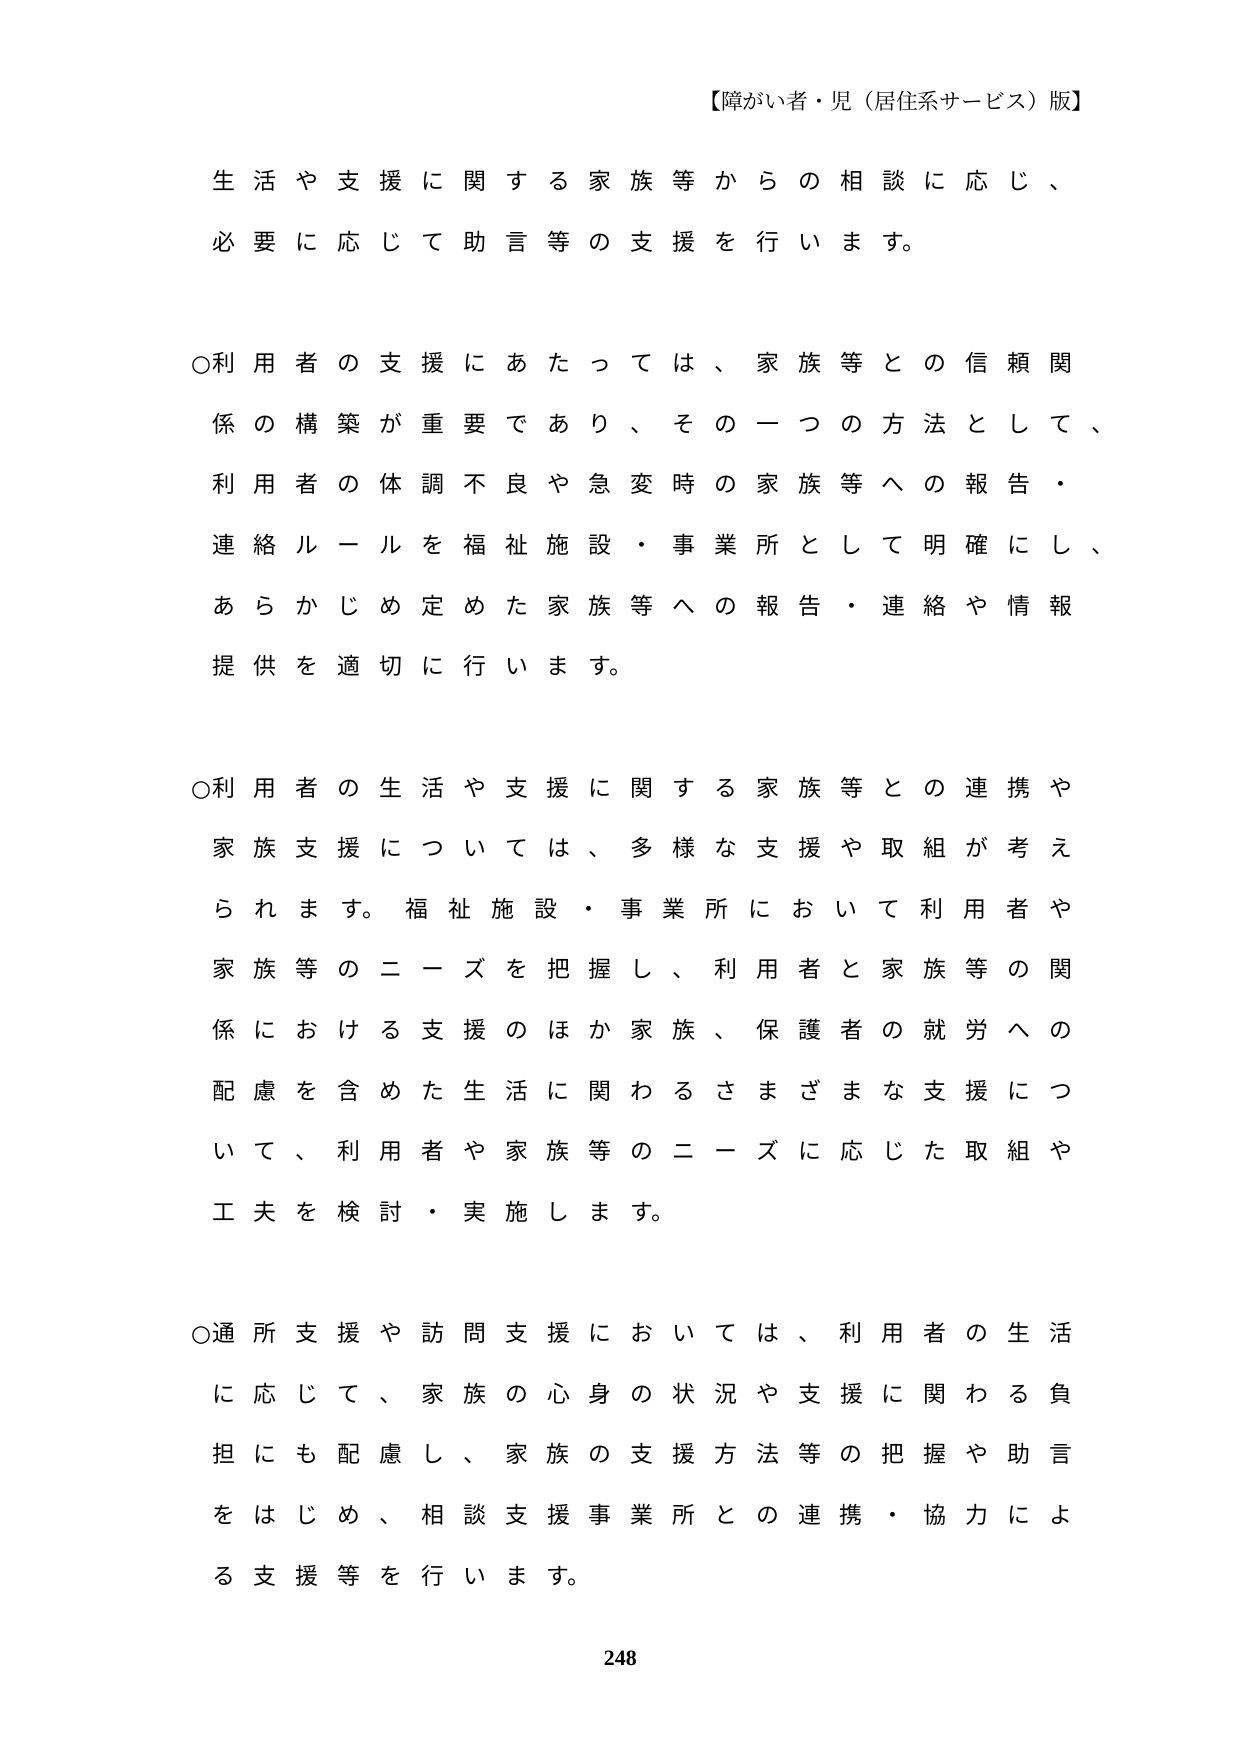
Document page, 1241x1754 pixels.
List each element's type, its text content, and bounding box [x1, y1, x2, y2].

text ○通所支援や訪問支援においては、利用者の生活に応じて、家族の心身の状況や支援に関わる負担にも配慮し、家族の支援方法等の把握や助言をはじめ、相談支援事業所との連携・協力による支援等を行います。 [170, 1301, 1091, 1604]
text ○利用者の支援にあたっては、家族等との信頼関係の構築が重要であり、その一つの方法として、利用者の体調不良や急変時の家族等への報告・連絡ルールを福祉施設・事業所として明確にし、あらかじめ定めた家族等への報告・連絡や情報提供を適切に行います。 [170, 331, 1091, 695]
text ○利用者の生活や支援に関する家族等との連携や家族支援については、多様な支援や取組が考えられます。福祉施設・事業所において利用者や家族等のニーズを把握し、利用者と家族等の関係における支援のほか家族、保護者の就労への配慮を含めた生活に関わるさまざまな支援について、利用者や家族等のニーズに応じた取組や工夫を検討・実施します。 [170, 756, 1091, 1241]
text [170, 149, 1091, 271]
